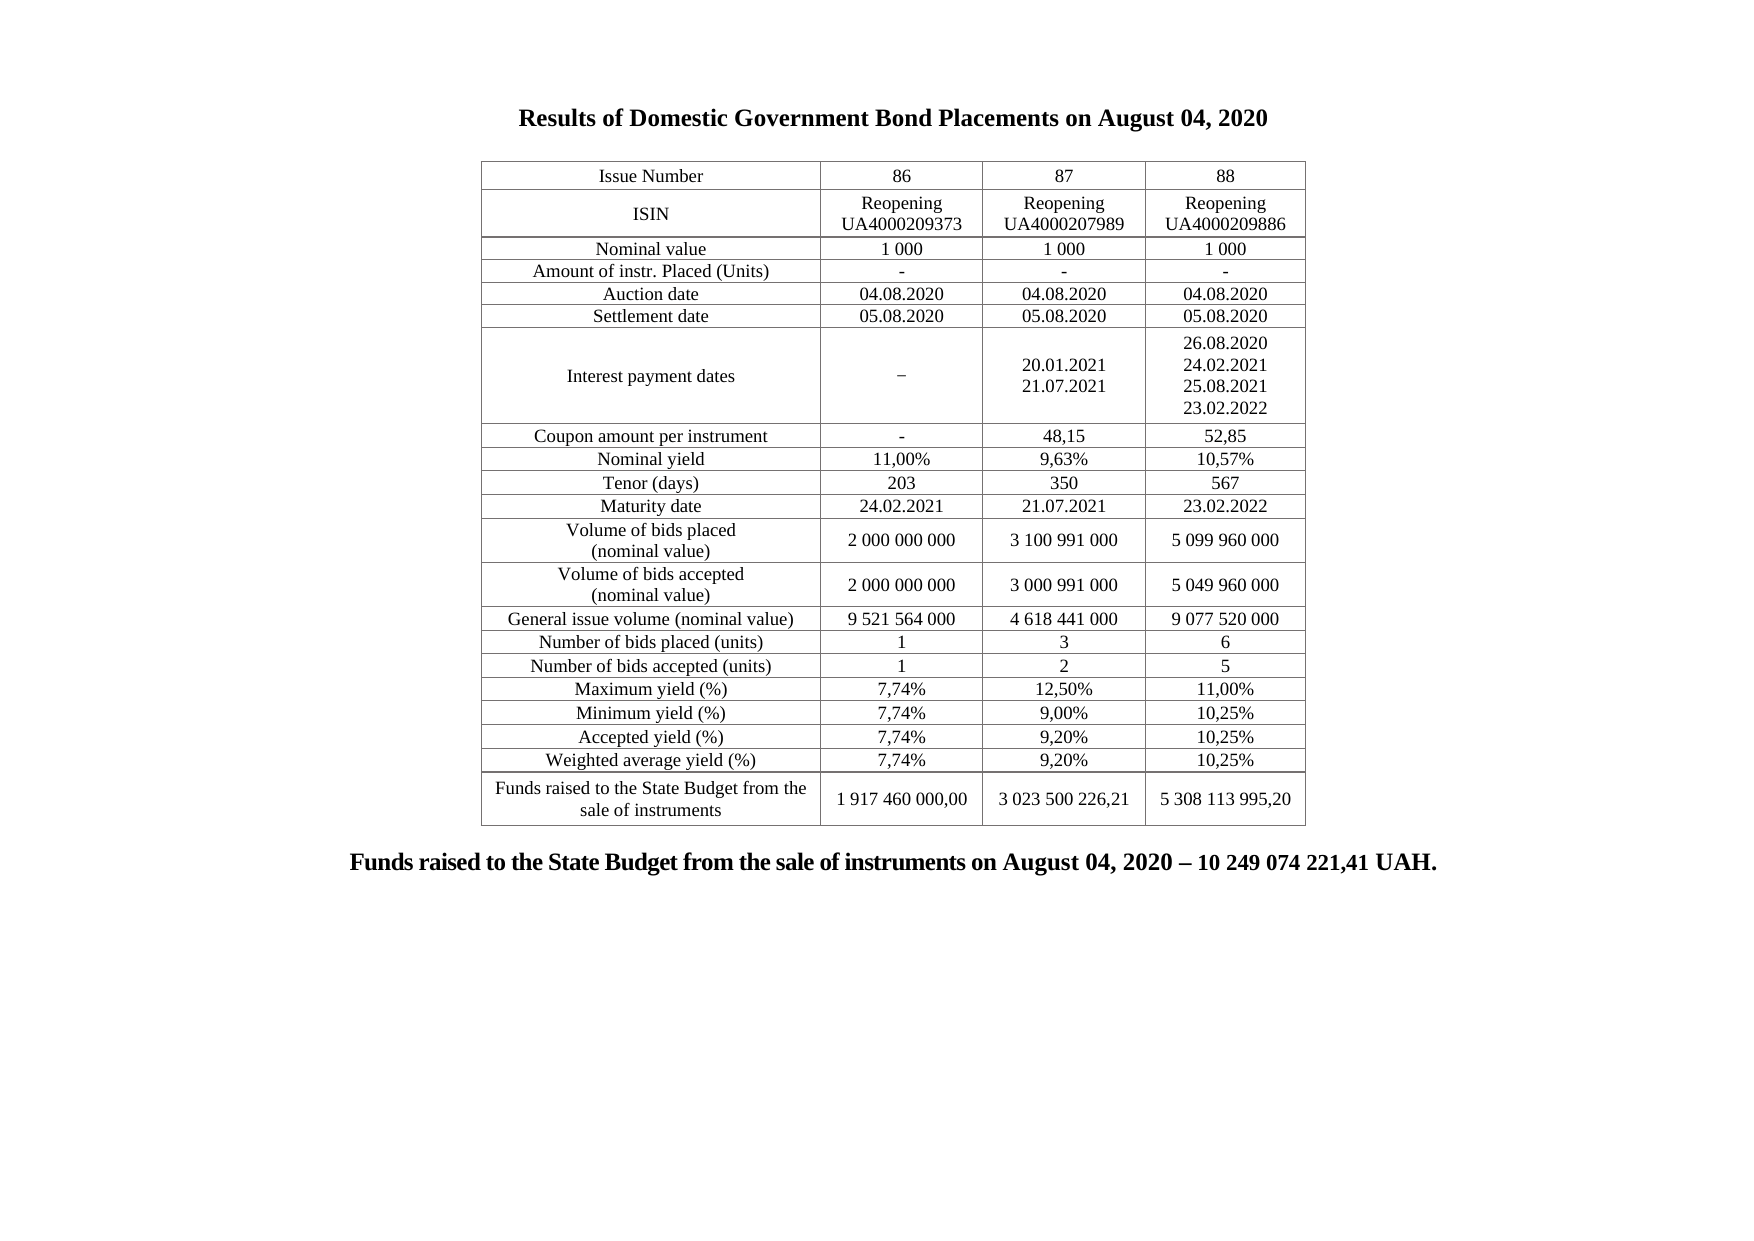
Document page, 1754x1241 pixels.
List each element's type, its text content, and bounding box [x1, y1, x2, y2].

table_cell 9,20% [983, 725, 1145, 748]
table_cell 5 308 113 995,20 [1146, 773, 1305, 824]
table_cell Accepted yield (%) [482, 725, 820, 748]
table_cell 11,00% [1146, 678, 1305, 700]
table_cell Coupon amount per instrument [482, 424, 820, 447]
table_cell 3 023 500 226,21 [983, 773, 1145, 824]
table_cell 10,25% [1146, 701, 1305, 724]
table_cell Weighted average yield (%) [482, 749, 820, 771]
table_cell Funds raised to the State Budget from the sale of instruments [482, 773, 820, 824]
table_cell 567 [1146, 471, 1305, 494]
table_cell 203 [821, 471, 982, 494]
table_cell 1 [821, 631, 982, 653]
table_header Issue Number [482, 162, 820, 189]
table_cell Number of bids placed (units) [482, 631, 820, 653]
table_cell Reopening UA4000209886 [1146, 190, 1305, 236]
table_cell - [1146, 260, 1305, 282]
table_cell Reopening UA4000209373 [821, 190, 982, 236]
table_cell 3 100 991 000 [983, 519, 1145, 562]
table_cell 24.02.2021 [821, 495, 982, 517]
table_cell ISIN [482, 190, 820, 236]
table_cell Auction date [482, 283, 820, 304]
table_cell 6 [1146, 631, 1305, 653]
table_cell General issue volume (nominal value) [482, 607, 820, 629]
table_cell 5 099 960 000 [1146, 519, 1305, 562]
table_cell 04.08.2020 [1146, 283, 1305, 304]
table_cell 05.08.2020 [983, 305, 1145, 327]
table_cell 7,74% [821, 749, 982, 771]
table_cell 52,85 [1146, 424, 1305, 447]
table_cell Minimum yield (%) [482, 701, 820, 724]
table_cell Maximum yield (%) [482, 678, 820, 700]
table_cell 9 077 520 000 [1146, 607, 1305, 629]
table_cell 9,00% [983, 701, 1145, 724]
table_header 86 [821, 162, 982, 189]
text Funds raised to the State Budget from the sale of instruments on August 04, 2020 – 10 249 074 221,41 UAH. [118, 847, 1668, 876]
table_cell 05.08.2020 [1146, 305, 1305, 327]
table_cell 1 000 [1146, 238, 1305, 259]
table_cell Nominal value [482, 238, 820, 259]
table_cell 350 [983, 471, 1145, 494]
table_cell 10,25% [1146, 725, 1305, 748]
table_cell 9 521 564 000 [821, 607, 982, 629]
table_cell - [821, 260, 982, 282]
table_cell 1 917 460 000,00 [821, 773, 982, 824]
table_cell Number of bids accepted (units) [482, 654, 820, 677]
table_cell 04.08.2020 [983, 283, 1145, 304]
table_cell 05.08.2020 [821, 305, 982, 327]
table_cell − [821, 328, 982, 423]
table_cell 10,25% [1146, 749, 1305, 771]
table_cell 26.08.2020 24.02.2021 25.08.2021 23.02.2022 [1146, 328, 1305, 423]
table_cell 23.02.2022 [1146, 495, 1305, 517]
table_cell Amount of instr. Placed (Units) [482, 260, 820, 282]
table_cell Volume of bids accepted (nominal value) [482, 563, 820, 606]
table_cell Tenor (days) [482, 471, 820, 494]
table_header 88 [1146, 162, 1305, 189]
table_cell Nominal yield [482, 448, 820, 470]
table_cell 12,50% [983, 678, 1145, 700]
table_cell Volume of bids placed (nominal value) [482, 519, 820, 562]
table_cell 48,15 [983, 424, 1145, 447]
table_cell 20.01.2021 21.07.2021 [983, 328, 1145, 423]
table_cell 1 [821, 654, 982, 677]
table_cell 7,74% [821, 701, 982, 724]
table_cell 2 000 000 000 [821, 519, 982, 562]
table_cell 2 000 000 000 [821, 563, 982, 606]
text Results of Domestic Government Bond Placements on August 04, 2020 [118, 103, 1668, 132]
table_cell 2 [983, 654, 1145, 677]
table_cell 4 618 441 000 [983, 607, 1145, 629]
table_cell - [983, 260, 1145, 282]
table_cell 9,63% [983, 448, 1145, 470]
table_cell 7,74% [821, 678, 982, 700]
table_cell Interest payment dates [482, 328, 820, 423]
table_cell - [821, 424, 982, 447]
table_cell Reopening UA4000207989 [983, 190, 1145, 236]
table_cell 04.08.2020 [821, 283, 982, 304]
table_cell 11,00% [821, 448, 982, 470]
table_cell 1 000 [821, 238, 982, 259]
table_cell 3 [983, 631, 1145, 653]
table_cell 3 000 991 000 [983, 563, 1145, 606]
table_cell 21.07.2021 [983, 495, 1145, 517]
table_cell 9,20% [983, 749, 1145, 771]
table_cell Settlement date [482, 305, 820, 327]
table_cell 5 [1146, 654, 1305, 677]
table_header 87 [983, 162, 1145, 189]
table_cell 5 049 960 000 [1146, 563, 1305, 606]
table_cell 7,74% [821, 725, 982, 748]
table_cell 10,57% [1146, 448, 1305, 470]
table_cell 1 000 [983, 238, 1145, 259]
table_cell Maturity date [482, 495, 820, 517]
